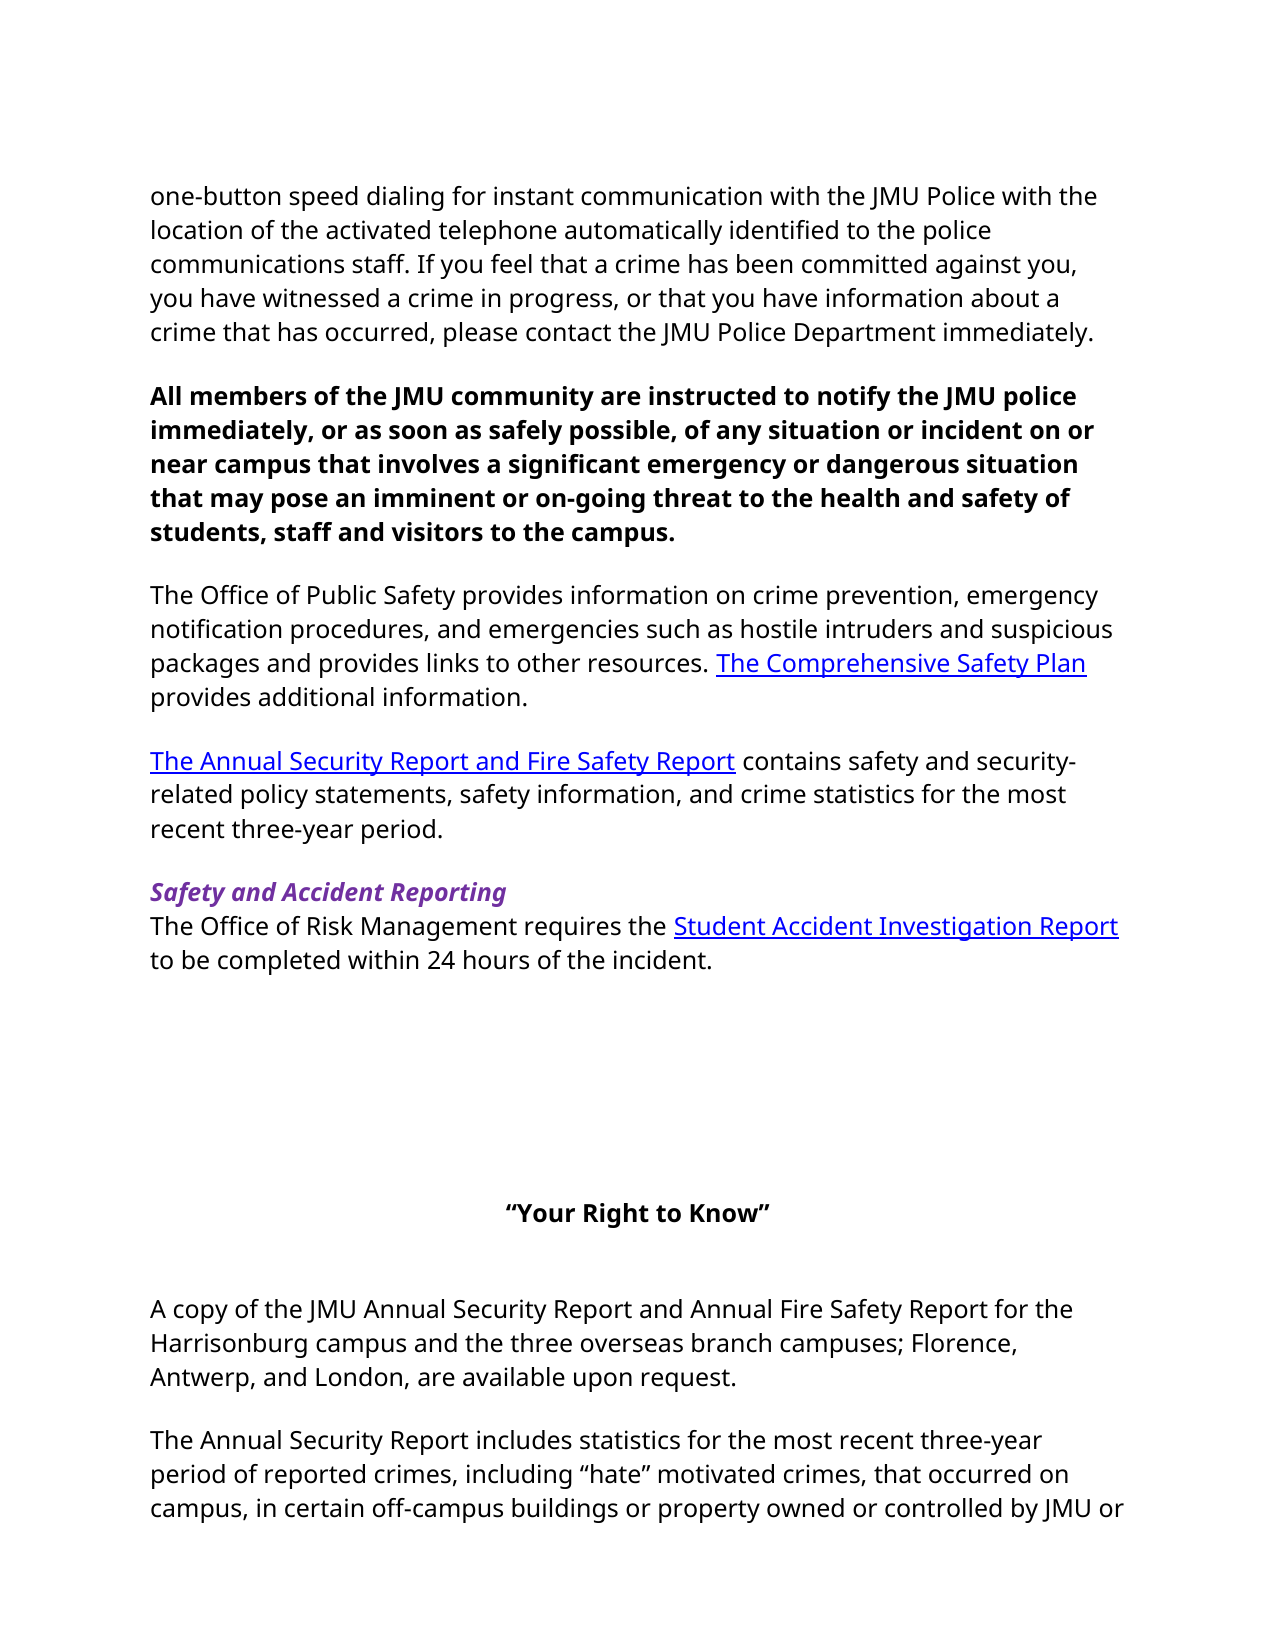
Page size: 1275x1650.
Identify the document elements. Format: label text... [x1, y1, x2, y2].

text “Your Right to Know” [150, 1196, 1125, 1229]
text The Office of Risk Management requires the Student Accident Investigation Report to be completed within 24 hours of the incident. [150, 908, 1125, 977]
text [150, 179, 1125, 349]
text A copy of the JMU Annual Security Report and Annual Fire Safety Report for the Harrisonburg campus and the three overseas branch campuses; Florence, Antwerp, and London, are available upon request. [150, 1291, 1125, 1393]
text Safety and Accident Reporting [150, 874, 1125, 908]
text The Annual Security Report and Fire Safety Report contains safety and security-related policy statements, safety information, and crime statistics for the most recent three-year period. [150, 743, 1125, 845]
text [150, 1423, 1125, 1525]
text All members of the JMU community are instructed to notify the JMU police immediately, or as soon as safely possible, of any situation or incident on or near campus that involves a significant emergency or dangerous situation that may pose an imminent or on-going threat to the health and safety of students, staff and visitors to the campus. [150, 378, 1125, 548]
text The Office of Public Safety provides information on crime prevention, emergency notification procedures, and emergencies such as hostile intruders and suspicious packages and provides links to other resources. The Comprehensive Safety Plan provides additional information. [150, 578, 1125, 714]
